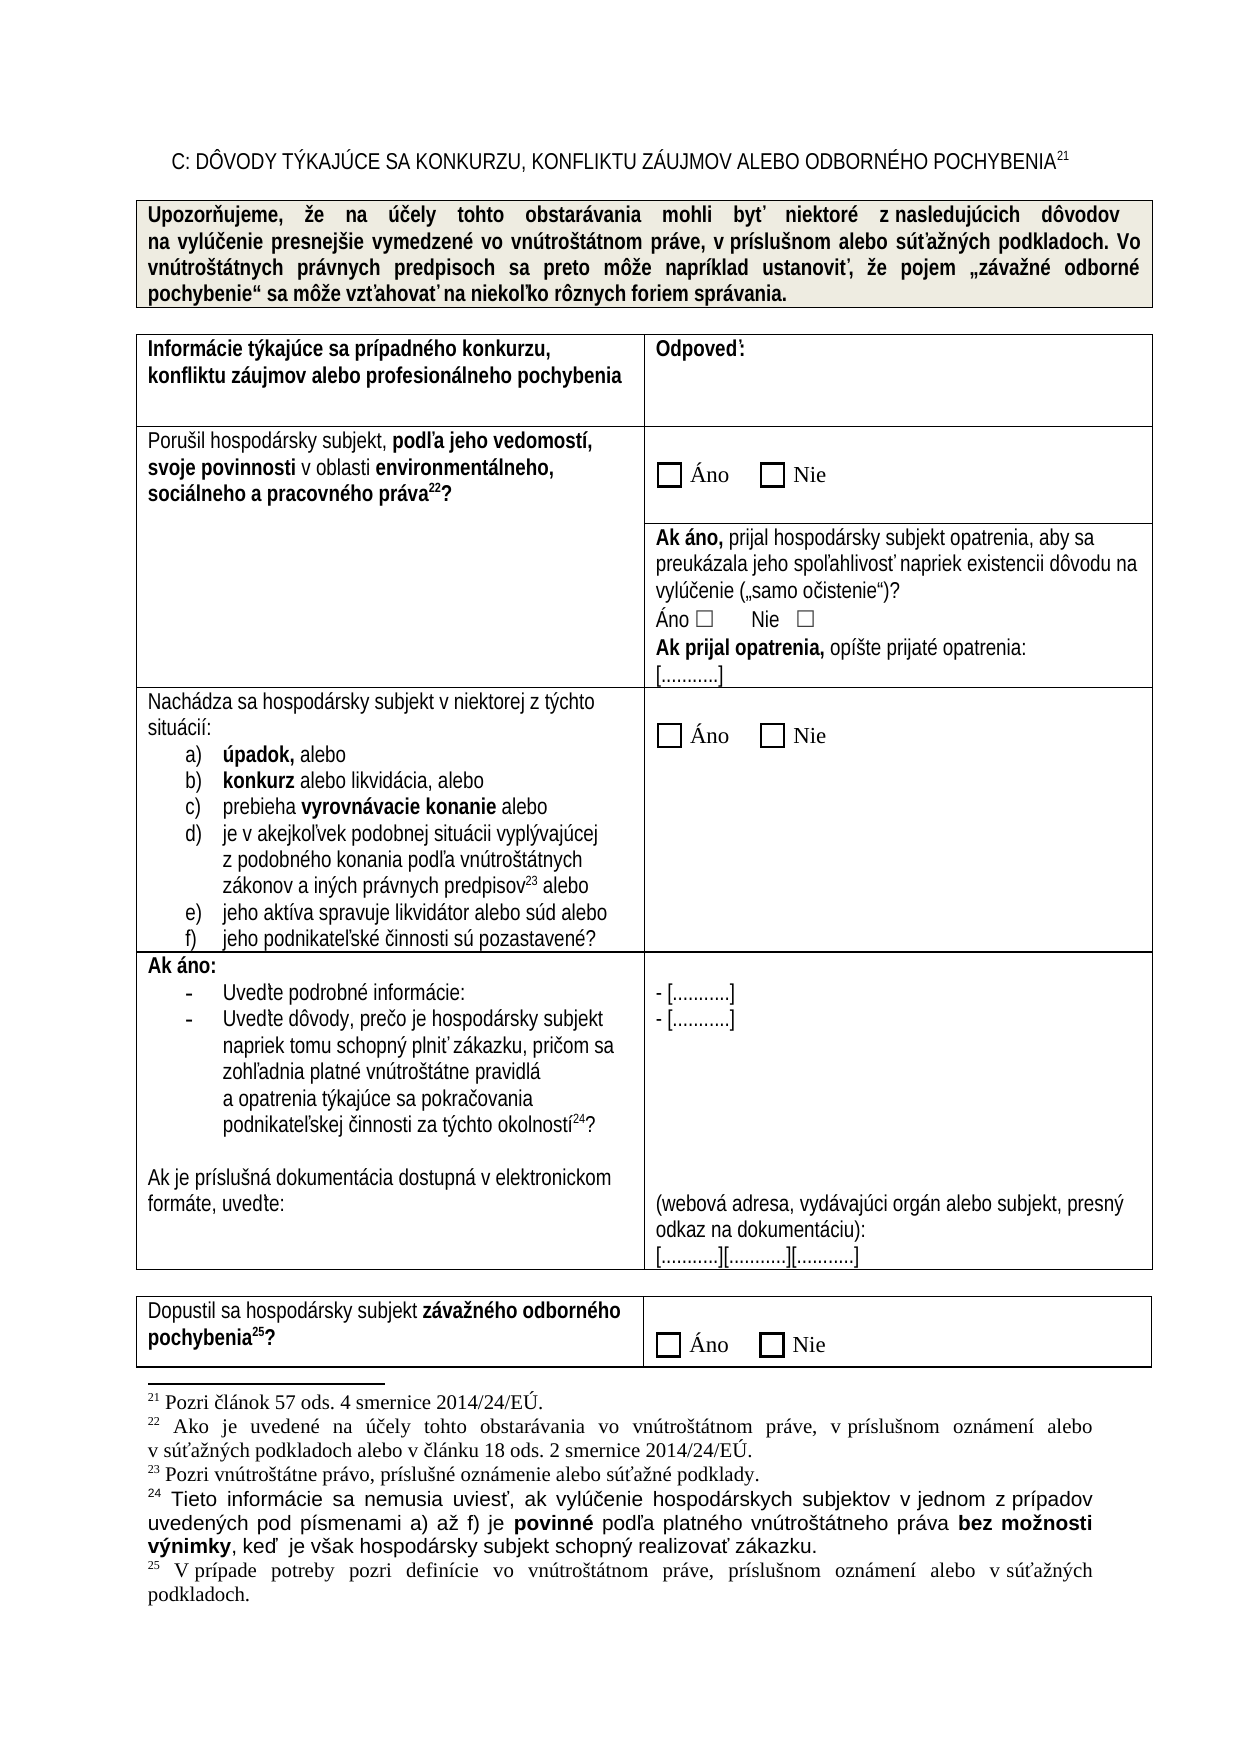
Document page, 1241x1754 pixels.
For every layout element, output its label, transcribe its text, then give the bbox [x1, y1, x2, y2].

table_header Upozorňujeme, že na účely tohto obstarávania mohli byť niektoré z nasledujúcich dôvodov na vylúčenie presnejšie vymedzené vo vnútroštátnom práve, v príslušnom alebo súťažných podkladoch. Vo vnútroštátnych právnych predpisoch sa preto môže napríklad ustanoviť, že pojem „závažné odborné pochybenie“ sa môže vzťahovať na niekoľko rôznych foriem správania. [137, 201, 1152, 307]
table_cell - [...........] - [...........] (webová adresa, vydávajúci orgán alebo subjekt, presný odkaz na dokumentáciu): [...........][...........][...........] [645, 953, 1152, 1269]
table_header [...........] [644, 1297, 1151, 1366]
table_cell Ak áno: Uveďte podrobné informácie: Uveďte dôvody, prečo je hospodársky subjekt napriek tomu schopný plniť zákazku, pričom sa zohľadnia platné vnútroštátne pravidlá a opatrenia týkajúce sa pokračovania podnikateľskej činnosti za týchto okolností? Ak je príslušná dokumentácia dostupná v elektronickom formáte, uveďte: [137, 953, 644, 1269]
table_cell Ak áno, prijal hospodársky subjekt opatrenia, aby sa preukázala jeho spoľahlivosť napriek existencii dôvodu na vylúčenie („samo očistenie“)? Áno ☐ Nie ☐ Ak prijal opatrenia, opíšte prijaté opatrenia: [...........] [645, 524, 1152, 687]
text C: DÔVODY TÝKAJÚCE SA KONKURZU, KONFLIKTU ZÁUJMOV ALEBO ODBORNÉHO POCHYBENIA [148, 148, 1093, 174]
table_cell [645, 688, 1152, 951]
table_header Informácie týkajúce sa prípadného konkurzu, konfliktu záujmov alebo profesionálneho pochybenia [137, 335, 644, 426]
table_cell [645, 427, 1152, 523]
table_cell Nachádza sa hospodársky subjekt v niektorej z týchto situácií: úpadok, alebo konkurz alebo likvidácia, alebo prebieha vyrovnávacie konanie alebo je v akejkoľvek podobnej situácii vyplývajúcej z podobného konania podľa vnútroštátnych zákonov a iných právnych predpisov alebo jeho aktíva spravuje likvidátor alebo súd alebo jeho podnikateľské činnosti sú pozastavené? [137, 688, 644, 951]
table_cell Porušil hospodársky subjekt, podľa jeho vedomostí, svoje povinnosti v oblasti environmentálneho, sociálneho a pracovného práva? [137, 427, 644, 687]
table_header Odpoveď: [645, 335, 1152, 426]
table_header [137, 1297, 643, 1366]
